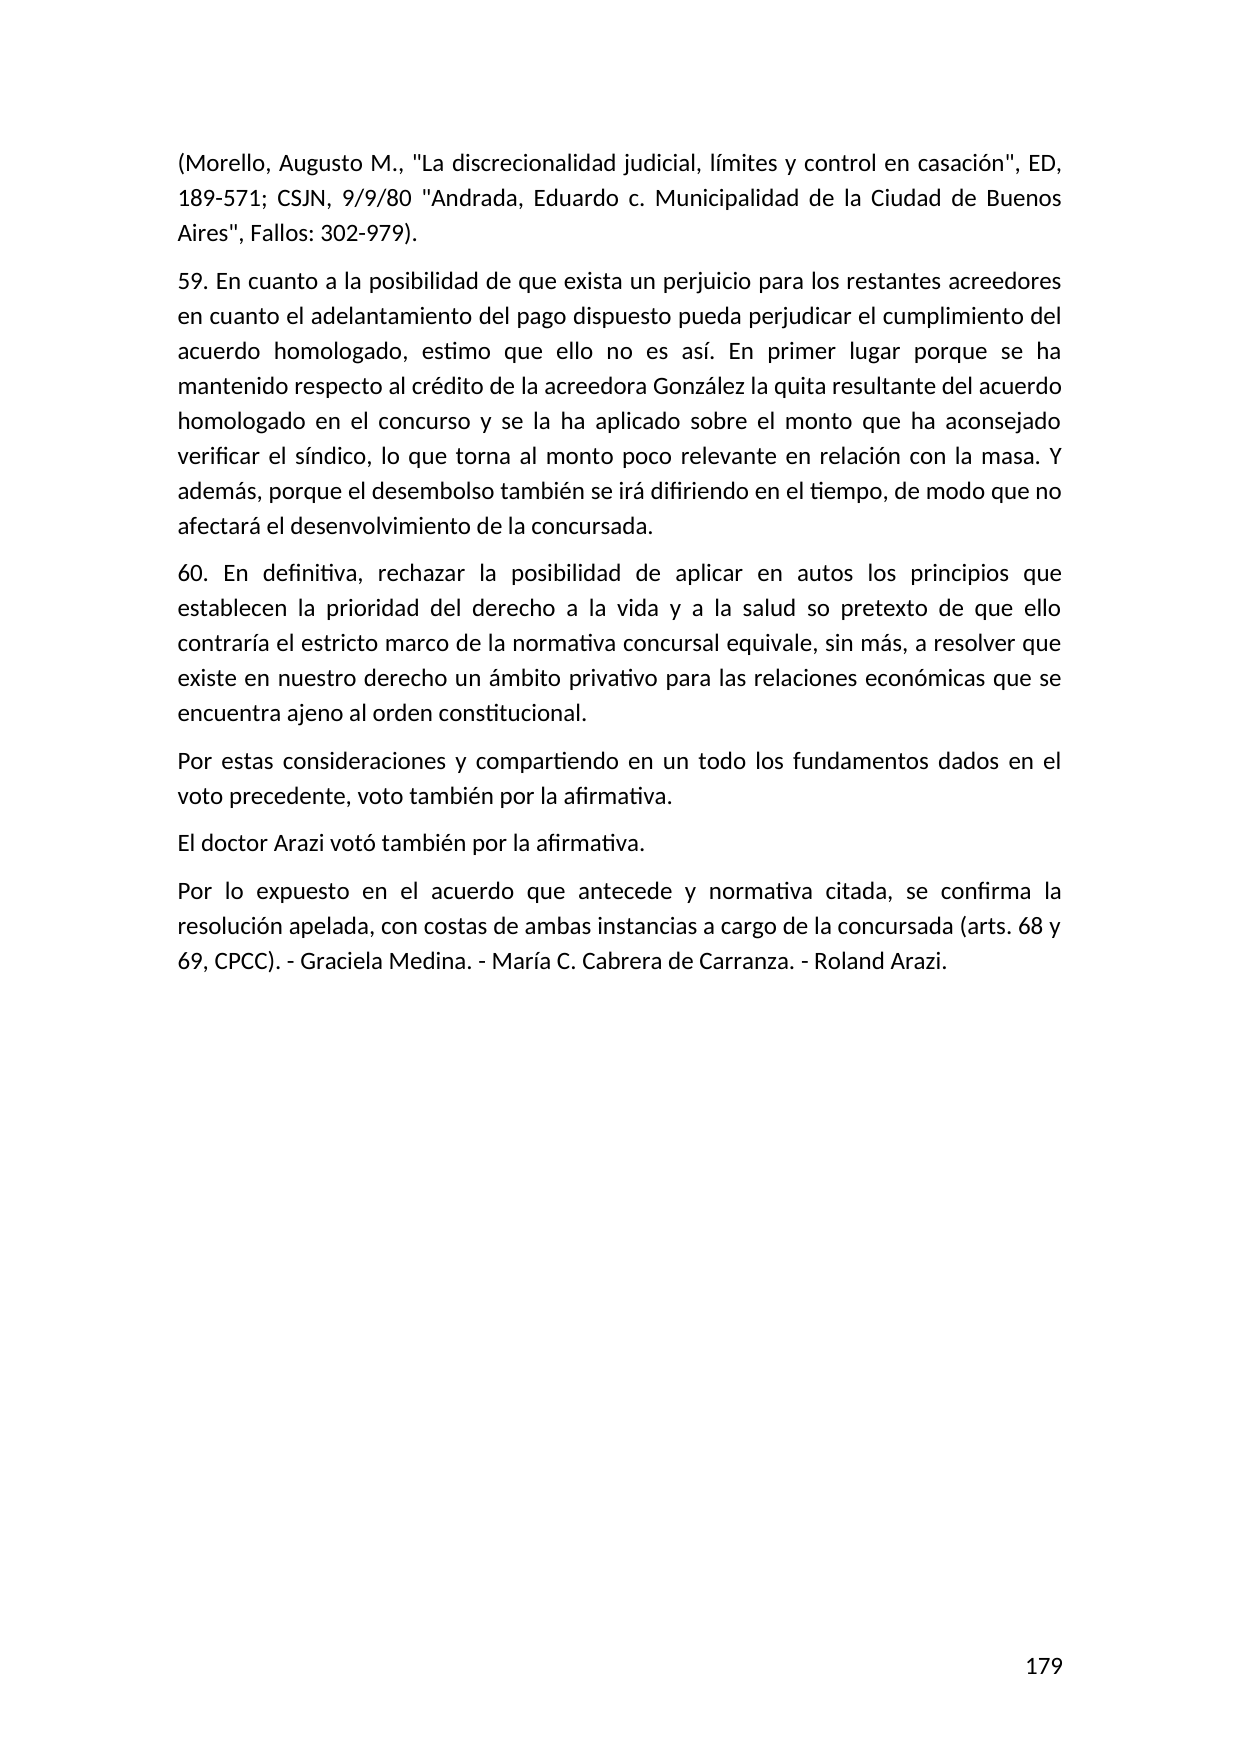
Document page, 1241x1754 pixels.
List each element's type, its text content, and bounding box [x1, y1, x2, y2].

text Por estas consideraciones y compartiendo en un todo los fundamentos dados en el voto precedente, voto también por la afirmativa. [177, 745, 1063, 811]
text 60. En definitiva, rechazar la posibilidad de aplicar en autos los principios que establecen la prioridad del derecho a la vida y a la salud so pretexto de que ello contraría el estricto marco de la normativa concursal equivale, sin más, a resolver que existe en nuestro derecho un ámbito privativo para las relaciones económicas que se encuentra ajeno al orden constitucional. [177, 558, 1063, 728]
text 59. En cuanto a la posibilidad de que exista un perjuicio para los restantes acreedores en cuanto el adelantamiento del pago dispuesto pueda perjudicar el cumplimiento del acuerdo homologado, estimo que ello no es así. En primer lugar porque se ha mantenido respecto al crédito de la acreedora González la quita resultante del acuerdo homologado en el concurso y se la ha aplicado sobre el monto que ha aconsejado verificar el síndico, lo que torna al monto poco relevante en relación con la masa. Y además, porque el desembolso también se irá difiriendo en el tiempo, de modo que no afectará el desenvolvimiento de la concursada. [177, 265, 1063, 541]
text El doctor Arazi votó también por la afirmativa. [177, 828, 1063, 858]
text Por lo expuesto en el acuerdo que antecede y normativa citada, se confirma la resolución apelada, con costas de ambas instancias a cargo de la concursada (arts. 68 y 69, CPCC). - Graciela Medina. - María C. Cabrera de Carranza. - Roland Arazi. [177, 875, 1063, 976]
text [177, 148, 1063, 248]
